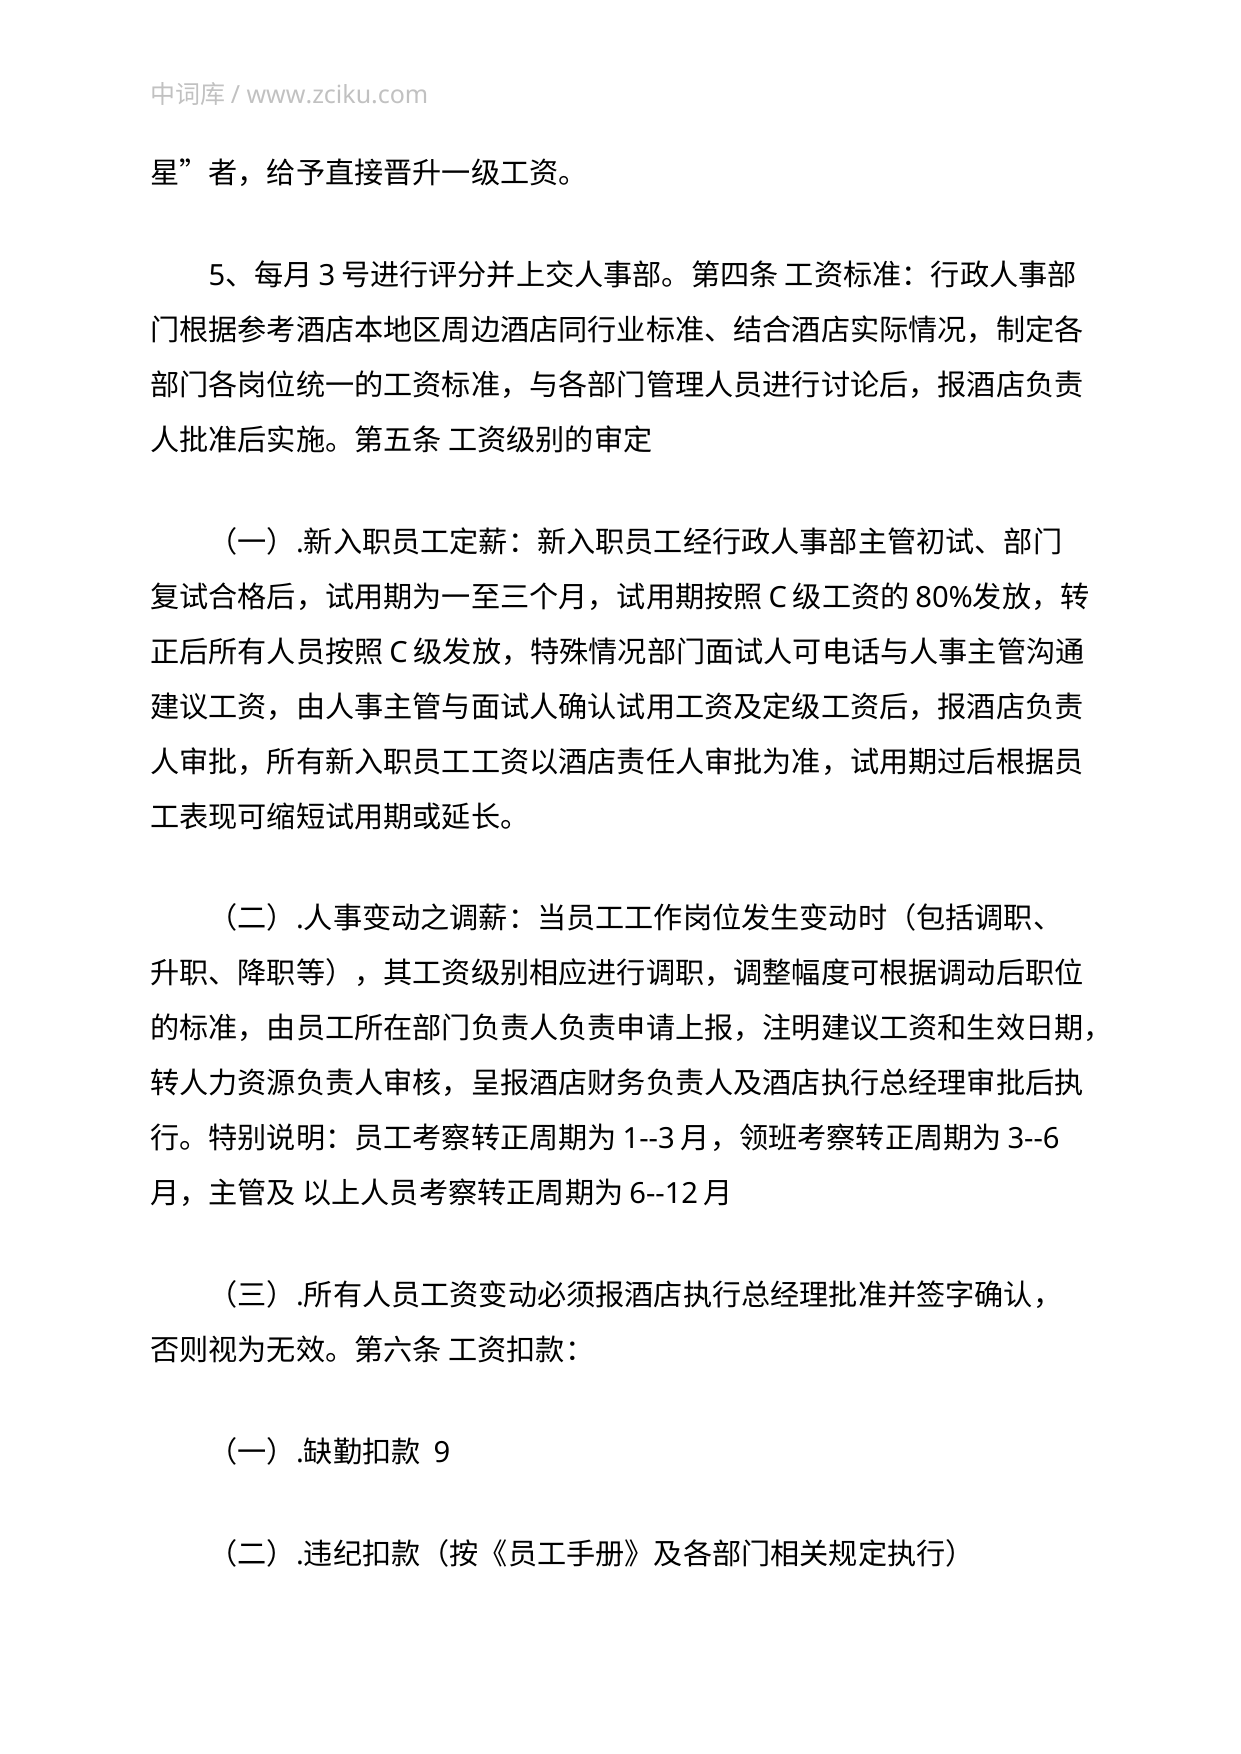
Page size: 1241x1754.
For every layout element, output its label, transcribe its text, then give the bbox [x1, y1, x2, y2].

text （二）.违纪扣款（按《员工手册》及各部门相关规定执行） [150, 1530, 1090, 1573]
text 5、每月3号进行评分并上交人事部。第四条 工资标准：行政人事部门根据参考酒店本地区周边酒店同行业标准、结合酒店实际情况，制定各部门各岗位统一的工资标准，与各部门管理人员进行讨论后，报酒店负责人批准后实施。第五条 工资级别的审定 [150, 252, 1090, 459]
text （二）.人事变动之调薪：当员工工作岗位发生变动时（包括调职、升职、降职等），其工资级别相应进行调职，调整幅度可根据调动后职位的标准，由员工所在部门负责人负责申请上报，注明建议工资和生效日期，转人力资源负责人审核，呈报酒店财务负责人及酒店执行总经理审批后执行。特别说明：员工考察转正周期为1--3月，领班考察转正周期为3--6月，主管及 以上人员考察转正周期为6--12月 [150, 895, 1090, 1212]
text （一）.新入职员工定薪：新入职员工经行政人事部主管初试、部门复试合格后，试用期为一至三个月，试用期按照C级工资的80%发放，转正后所有人员按照C级发放，特殊情况部门面试人可电话与人事主管沟通建议工资，由人事主管与面试人确认试用工资及定级工资后，报酒店负责人审批，所有新入职员工工资以酒店责任人审批为准，试用期过后根据员工表现可缩短试用期或延长。 [150, 518, 1090, 835]
text （三）.所有人员工资变动必须报酒店执行总经理批准并签字确认，否则视为无效。第六条 工资扣款： [150, 1272, 1090, 1369]
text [150, 150, 1090, 192]
text （一）.缺勤扣款 9 [150, 1428, 1090, 1471]
